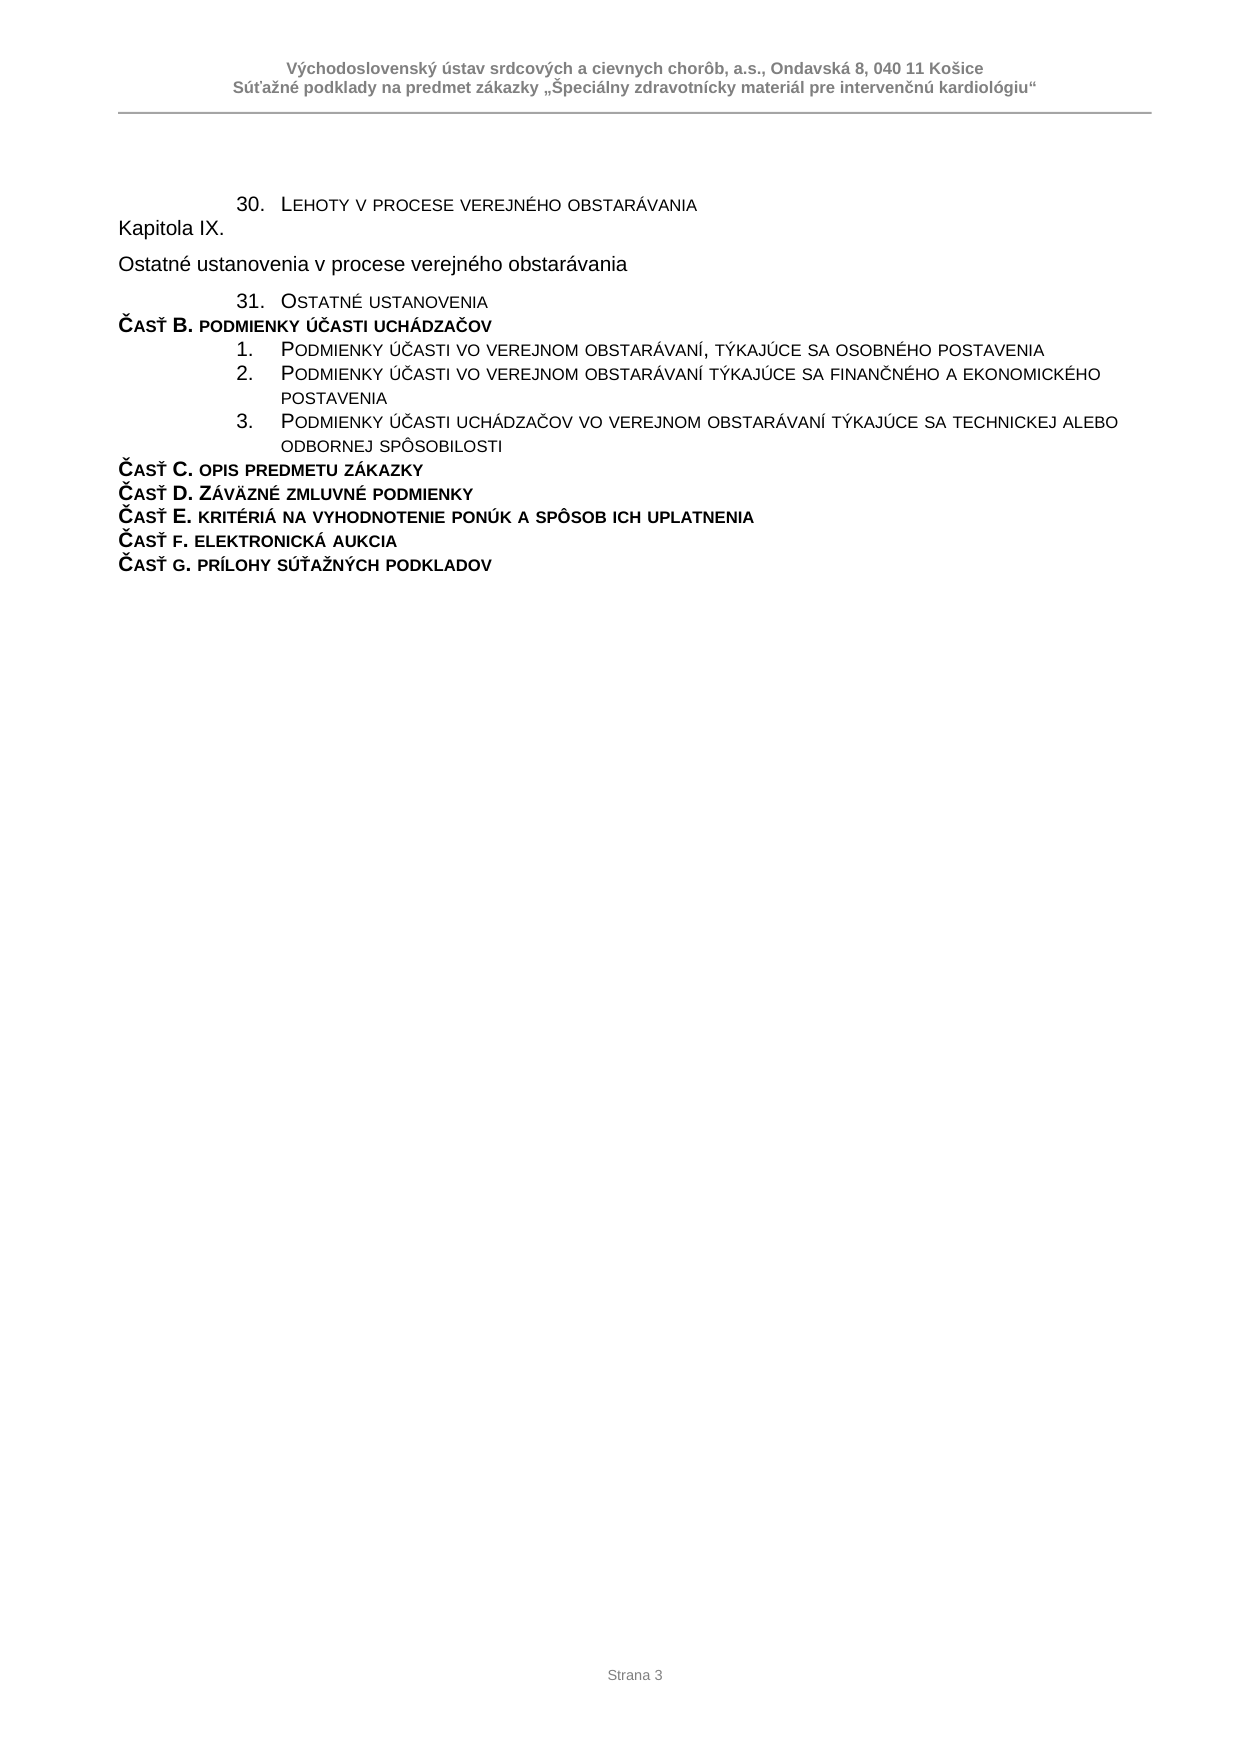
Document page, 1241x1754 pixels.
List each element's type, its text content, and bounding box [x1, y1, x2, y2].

text 1. Podmienky účasti vo verejnom obstarávaní, týkajúce sa osobného postavenia [236, 337, 1152, 361]
text Časť E. kritériá na vyhodnotenie ponúk a spôsob ich uplatnenia [118, 504, 1152, 528]
text Časť f. elektronická aukcia [118, 528, 1152, 552]
text Časť D. Záväzné zmluvné podmienky [118, 480, 1152, 504]
text Ostatné ustanovenia v procese verejného obstarávania [118, 252, 1152, 276]
text Časť C. opis predmetu zákazky [118, 456, 1152, 480]
text 31. Ostatné ustanovenia [236, 289, 1152, 313]
text Časť g. prílohy súťažných podkladov [118, 552, 1152, 576]
text Časť B. podmienky účasti uchádzačov [118, 313, 1152, 337]
text 3. Podmienky účasti uchádzačov vo verejnom obstarávaní týkajúce sa technickej alebo odbornej spôsobilosti [236, 408, 1152, 456]
text 2. Podmienky účasti vo verejnom obstarávaní týkajúce sa finančného a ekonomického postavenia [236, 361, 1152, 408]
text Kapitola IX. [118, 216, 1152, 240]
text 30. Lehoty v procese verejného obstarávania [236, 192, 1152, 216]
